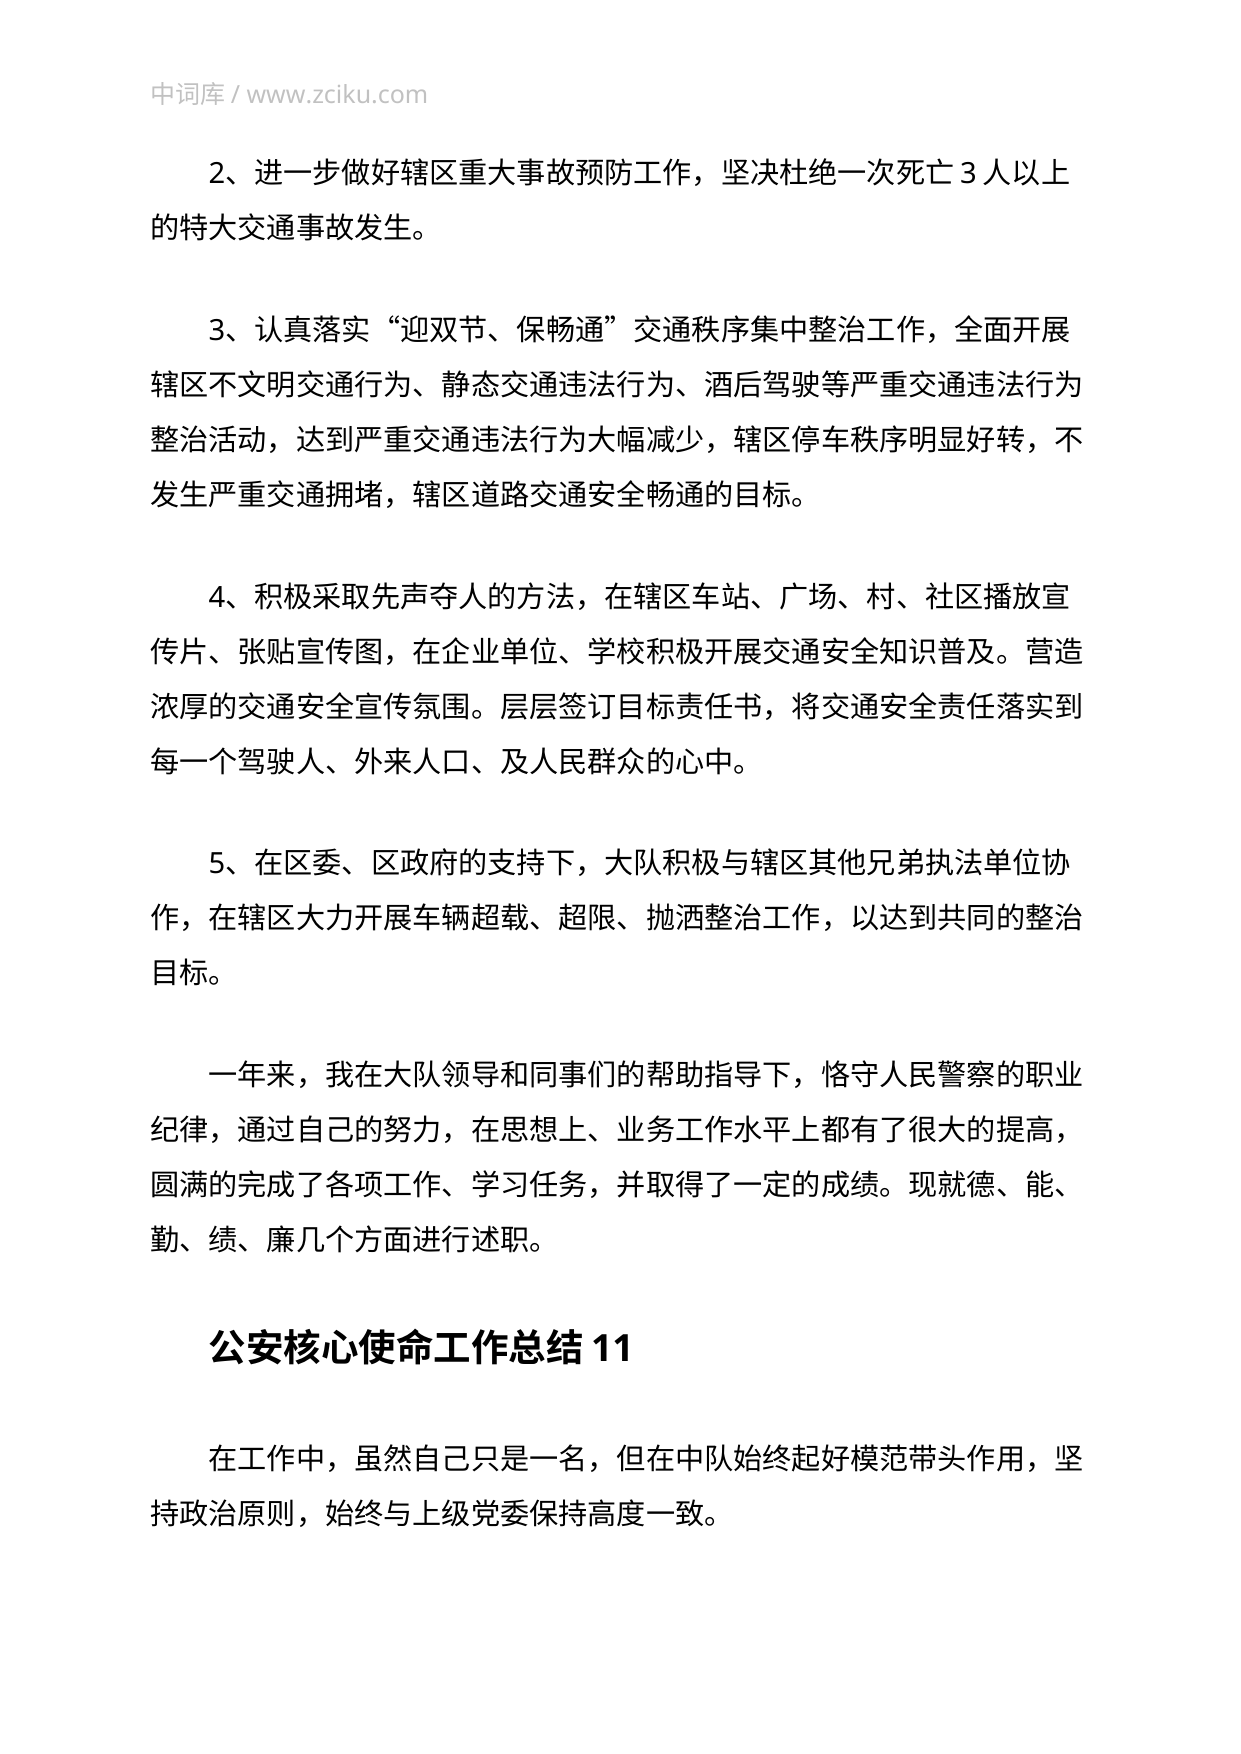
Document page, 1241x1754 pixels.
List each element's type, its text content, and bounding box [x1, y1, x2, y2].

text 3、认真落实“迎双节、保畅通”交通秩序集中整治工作，全面开展辖区不文明交通行为、静态交通违法行为、酒后驾驶等严重交通违法行为整治活动，达到严重交通违法行为大幅减少，辖区停车秩序明显好转，不发生严重交通拥堵，辖区道路交通安全畅通的目标。 [150, 307, 1090, 514]
text 4、积极采取先声夺人的方法，在辖区车站、广场、村、社区播放宣传片、张贴宣传图，在企业单位、学校积极开展交通安全知识普及。营造浓厚的交通安全宣传氛围。层层签订目标责任书，将交通安全责任落实到每一个驾驶人、外来人口、及人民群众的心中。 [150, 573, 1090, 780]
text 5、在区委、区政府的支持下，大队积极与辖区其他兄弟执法单位协作，在辖区大力开展车辆超载、超限、抛洒整治工作，以达到共同的整治目标。 [150, 840, 1090, 992]
text 一年来，我在大队领导和同事们的帮助指导下，恪守人民警察的职业纪律，通过自己的努力，在思想上、业务工作水平上都有了很大的提高，圆满的完成了各项工作、学习任务，并取得了一定的成绩。现就德、能、勤、绩、廉几个方面进行述职。 [150, 1052, 1090, 1258]
text 2、进一步做好辖区重大事故预防工作，坚决杜绝一次死亡3人以上的特大交通事故发生。 [150, 150, 1090, 247]
text 在工作中，虽然自己只是一名，但在中队始终起好模范带头作用，坚持政治原则，始终与上级党委保持高度一致。 [150, 1436, 1090, 1533]
text 公安核心使命工作总结11 [150, 1318, 1090, 1372]
